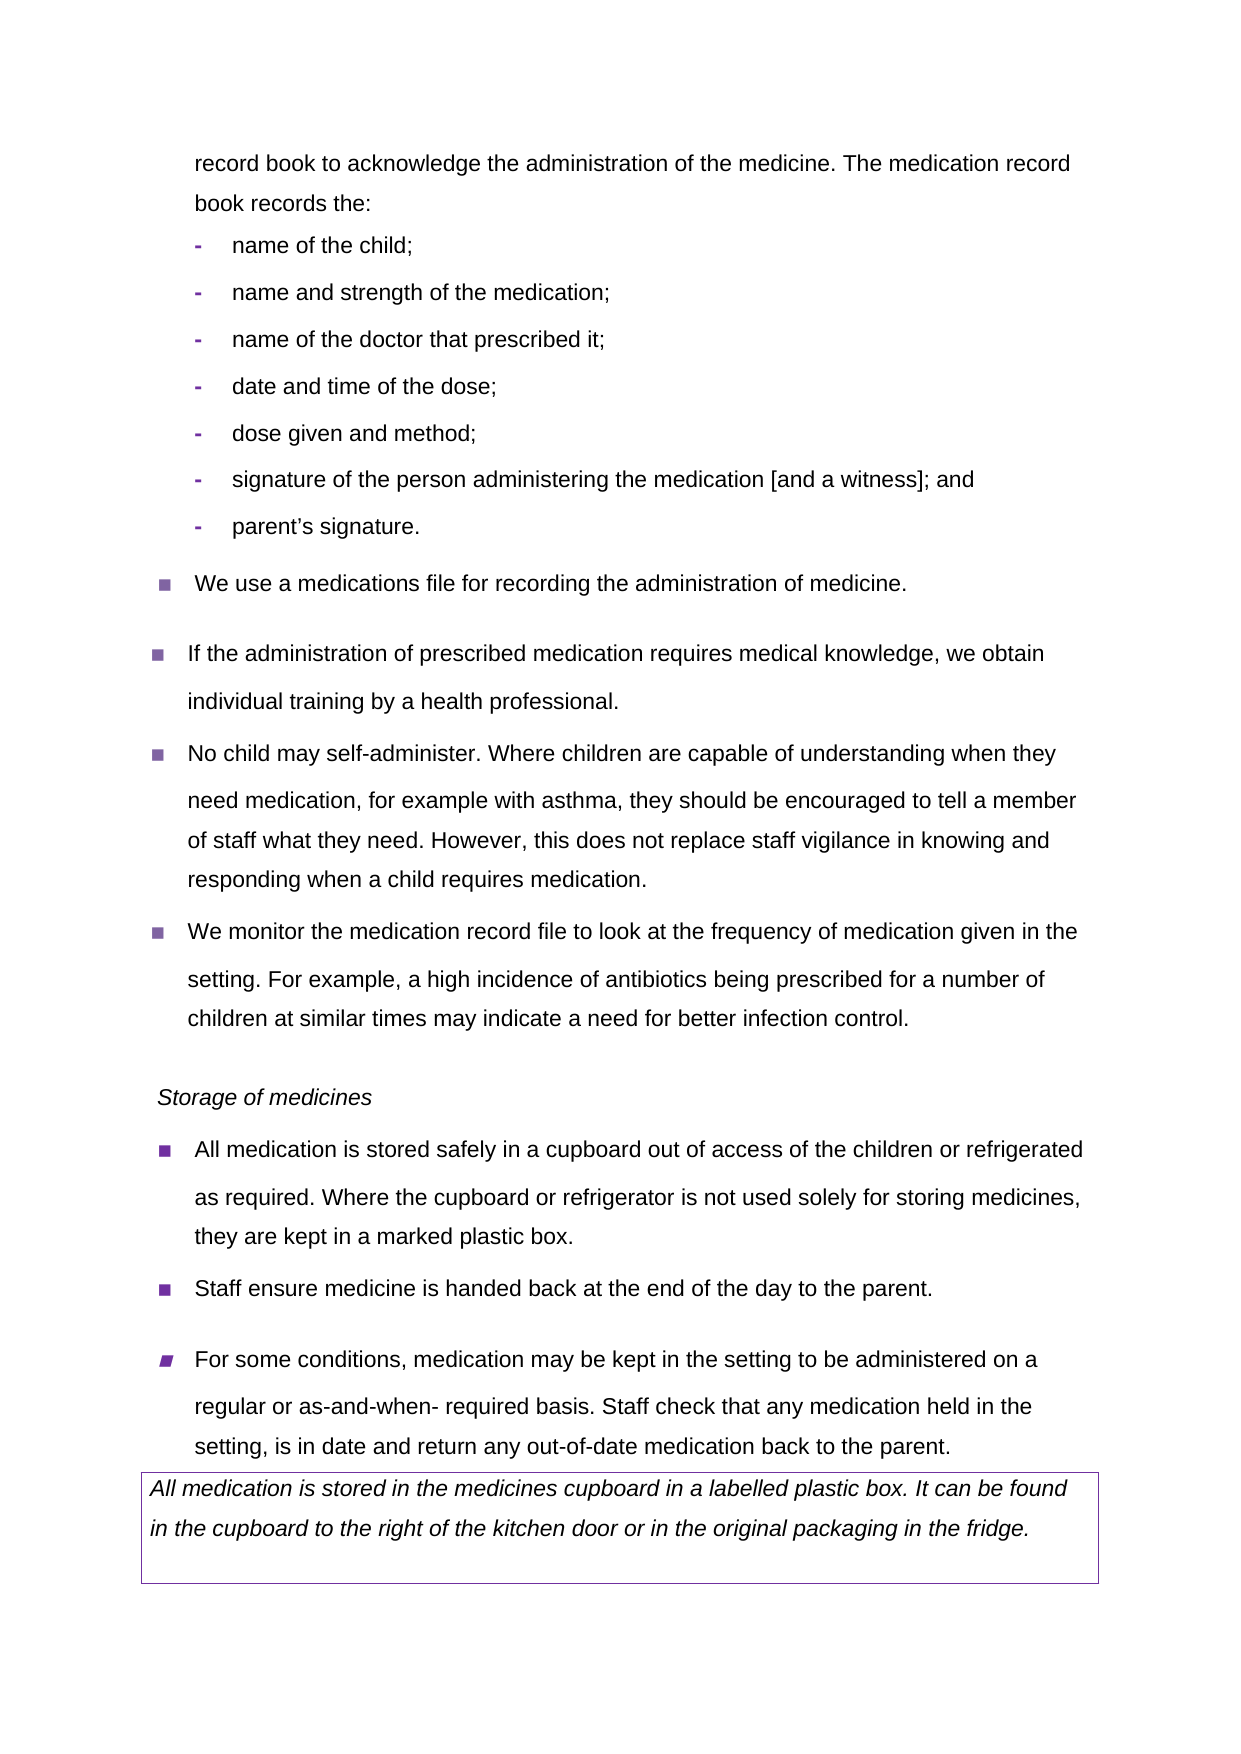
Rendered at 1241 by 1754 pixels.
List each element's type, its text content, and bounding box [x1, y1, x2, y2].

list signature of the person administering the medication [and a witness]; and [194, 463, 1090, 494]
list name of the child; [194, 229, 1090, 260]
text All medication is stored in the medicines cupboard in a labelled plastic box. It can be found in the cupboard to the right of the kitchen door or in the original packaging in the fridge. [142, 1473, 1098, 1541]
list parent’s signature. [194, 510, 1090, 541]
list We monitor the medication record file to look at the frequency of medication given in the setting. For example, a high incidence of antibiotics being prescribed for a number of children at similar times may indicate a need for better infection control. [150, 906, 1090, 1032]
list We use a medications file for recording the administration of medicine. [157, 557, 1090, 604]
list date and time of the dose; [194, 369, 1090, 401]
list For some conditions, medication may be kept in the setting to be administered on a regular or as-and-when- required basis. Staff check that any medication held in the setting, is in date and return any out-of-date medication back to the parent. [157, 1333, 1090, 1459]
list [157, 150, 1090, 216]
list Staff ensure medicine is handed back at the end of the day to the parent. [157, 1263, 1090, 1310]
list All medication is stored safely in a cupboard out of access of the children or refrigerated as required. Where the cupboard or refrigerator is not used solely for storing medicines, they are kept in a marked plastic box. [157, 1124, 1090, 1249]
list dose given and method; [194, 416, 1090, 448]
list name of the doctor that prescribed it; [194, 323, 1090, 354]
list If the administration of prescribed medication requires medical knowledge, we obtain individual training by a health professional. [150, 627, 1090, 714]
list name and strength of the medication; [194, 276, 1090, 307]
text Storage of medicines [157, 1084, 1090, 1111]
list No child may self-administer. Where children are capable of understanding when they need medication, for example with asthma, they should be encouraged to tell a member of staff what they need. However, this does not replace staff vigilance in knowing and responding when a child requires medication. [150, 727, 1090, 892]
